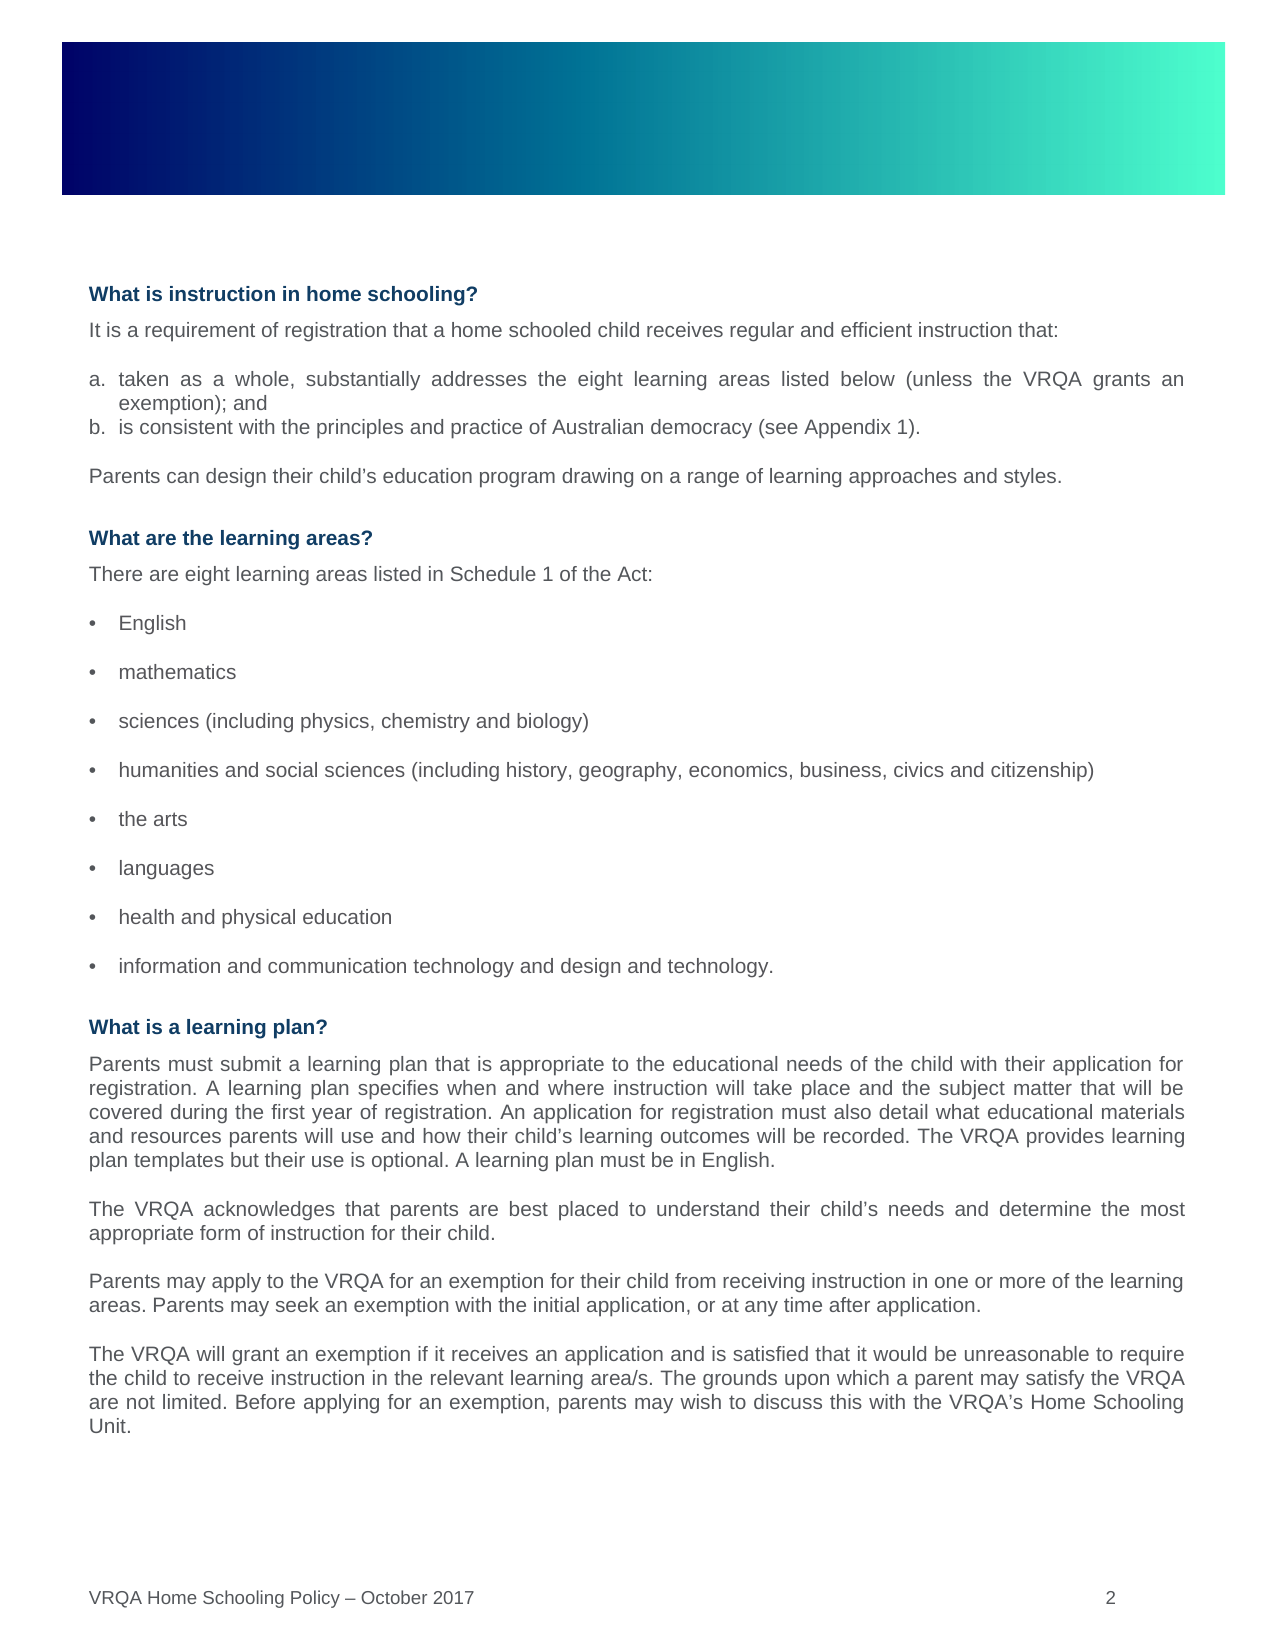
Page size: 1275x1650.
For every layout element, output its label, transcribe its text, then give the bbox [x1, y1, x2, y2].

list English [89, 611, 1186, 635]
list information and communication technology and design and technology. [89, 954, 1186, 978]
list the arts [89, 807, 1186, 831]
text What is a learning plan? [89, 1015, 1186, 1039]
picture [646, 42, 1226, 195]
list humanities and social sciences (including history, geography, economics, business, civics and citizenship) [89, 758, 1186, 782]
list sciences (including physics, chemistry and biology) [89, 709, 1186, 733]
text Parents may apply to the VRQA for an exemption for their child from receiving instruction in one or more of the learning areas. Parents may seek an exemption with the initial application, or at any time after application. [89, 1269, 1186, 1317]
list health and physical education [89, 905, 1186, 929]
text It is a requirement of registration that a home schooled child receives regular and efficient instruction that: [89, 318, 1186, 342]
text What is instruction in home schooling? [89, 282, 1186, 306]
text Parents can design their child’s education program drawing on a range of learning approaches and styles. [89, 464, 1186, 488]
text The VRQA will grant an exemption if it receives an application and is satisfied that it would be unreasonable to require the child to receive instruction in the relevant learning area/s. The grounds upon which a parent may satisfy the VRQA are not limited. Before applying for an exemption, parents may wish to discuss this with the VRQA’s Home Schooling Unit. [89, 1342, 1186, 1438]
picture [62, 42, 475, 195]
list is consistent with the principles and practice of Australian democracy (see Appendix 1). [89, 415, 1186, 439]
list languages [89, 856, 1186, 880]
text Parents must submit a learning plan that is appropriate to the educational needs of the child with their application for registration. A learning plan specifies when and where instruction will take place and the subject matter that will be covered during the first year of registration. An application for registration must also detail what educational materials and resources parents will use and how their child’s learning outcomes will be recorded. The VRQA provides learning plan templates but their use is optional. A learning plan must be in English. [89, 1052, 1186, 1171]
text What are the learning areas? [89, 526, 1186, 549]
list taken as a whole, substantially addresses the eight learning areas listed below (unless the VRQA grants an exemption); and [89, 367, 1186, 415]
text There are eight learning areas listed in Schedule 1 of the Act: [89, 562, 1186, 586]
text The VRQA acknowledges that parents are best placed to understand their child’s needs and determine the most appropriate form of instruction for their child. [89, 1196, 1186, 1244]
list mathematics [89, 660, 1186, 684]
